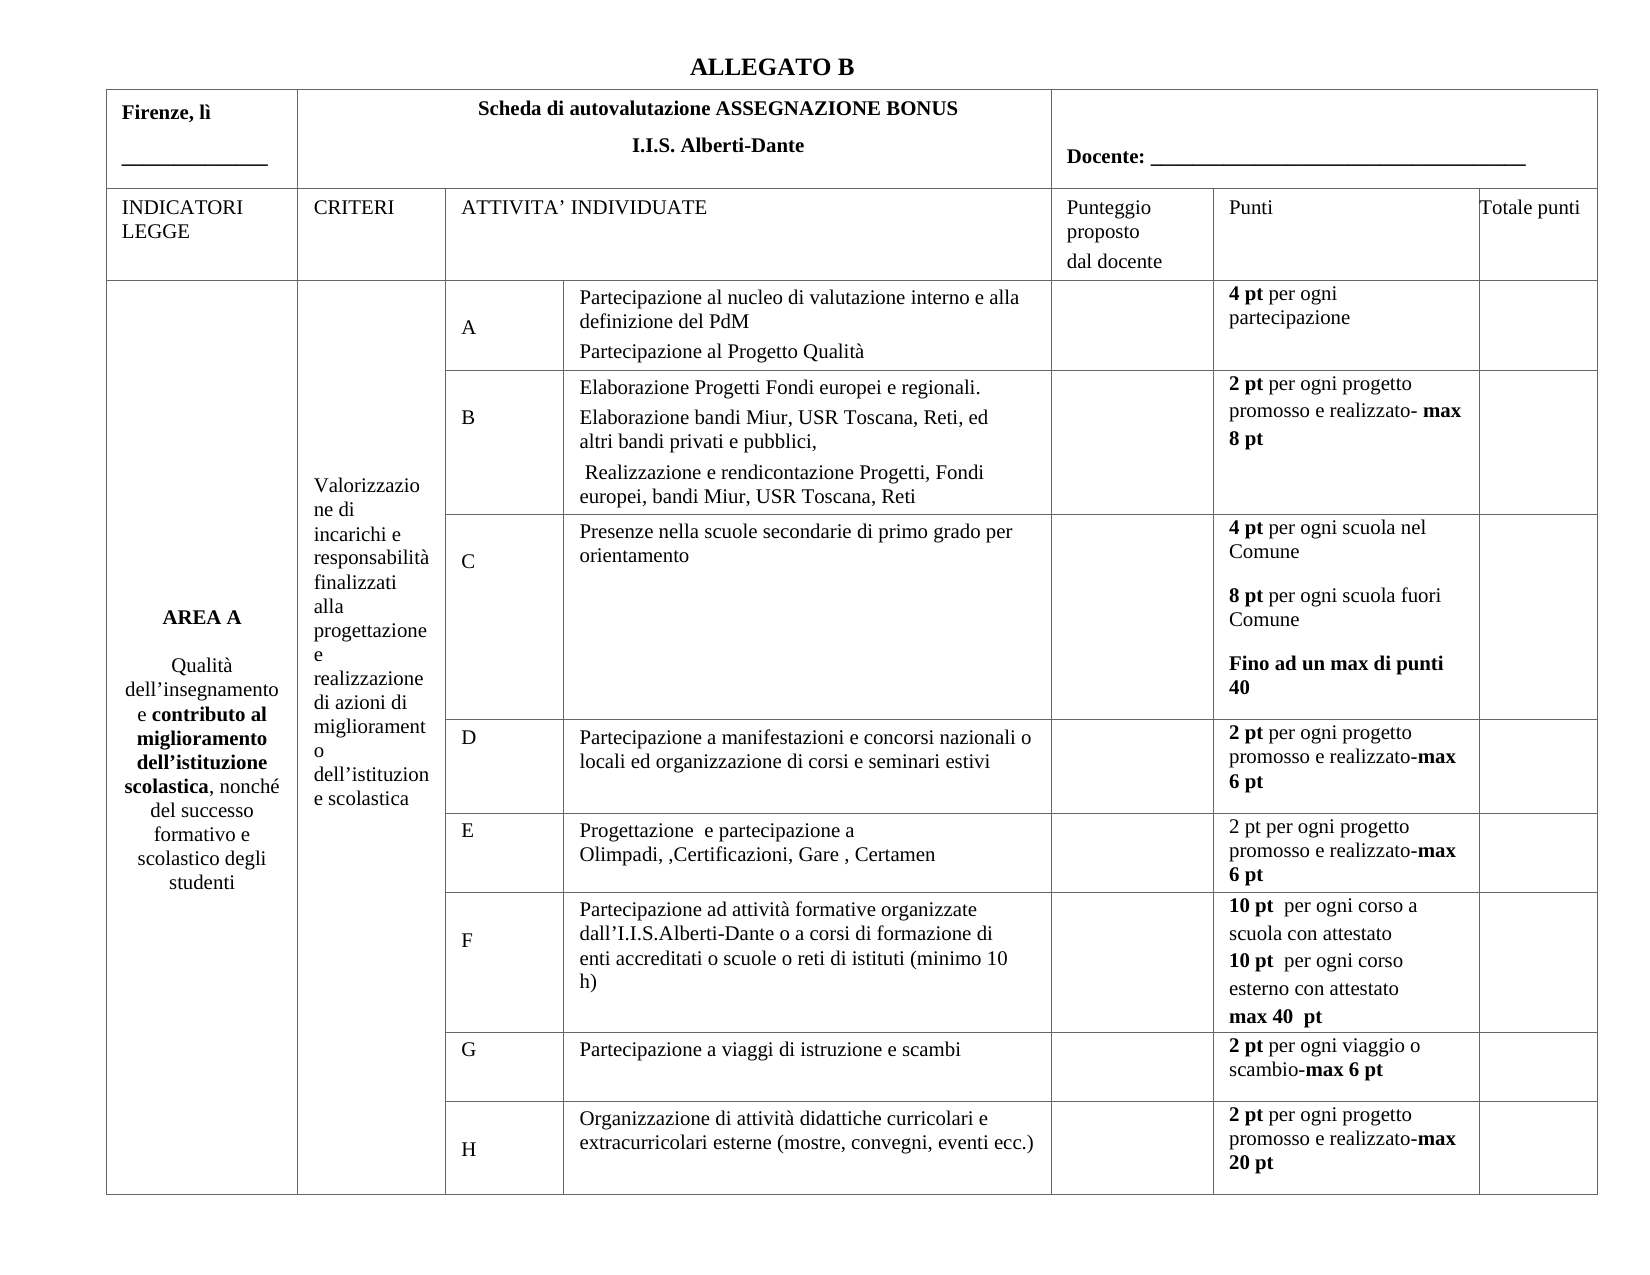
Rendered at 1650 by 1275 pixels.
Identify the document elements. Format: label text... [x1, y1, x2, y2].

table_cell INDICATORI LEGGE [107, 189, 297, 280]
table_cell [1480, 281, 1597, 370]
table_cell 2 pt per ogni progetto promosso e realizzato- max 8 pt [1214, 371, 1479, 514]
table_cell [1480, 371, 1597, 514]
table_cell Partecipazione ad attività formative organizzate dall’I.I.S.Alberti-Dante o a corsi di formazione di enti accreditati o scuole o reti di istituti (minimo 10 h) [564, 893, 1051, 1032]
table_cell [1052, 515, 1213, 719]
table_cell AREA A Qualità dell’insegnamento e contributo al miglioramento dell’istituzione scolastica, nonché del successo formativo e scolastico degli studenti [107, 281, 297, 1194]
table_cell [1052, 720, 1213, 813]
table_cell 10 pt per ogni corso a scuola con attestato 10 pt per ogni corso esterno con attestato max 40 pt [1214, 893, 1479, 1032]
table_cell G [446, 1033, 563, 1101]
table_cell 2 pt per ogni progetto promosso e realizzato-max 6 pt [1214, 720, 1479, 813]
table_cell Totale punti [1480, 189, 1597, 280]
table_cell Presenze nella scuole secondarie di primo grado per orientamento [564, 515, 1051, 719]
table_cell [1480, 1102, 1597, 1194]
table_cell [1052, 371, 1213, 514]
table_cell Punti [1214, 189, 1479, 280]
table_cell F [446, 893, 563, 1032]
table_header Docente: ____________________________________ [1052, 90, 1597, 188]
table_cell [1480, 814, 1597, 892]
table_cell A [446, 281, 563, 370]
table_header Firenze, lì ______________ [107, 90, 297, 188]
table_cell [1480, 893, 1597, 1032]
table_cell [1052, 1102, 1213, 1194]
table_cell Elaborazione Progetti Fondi europei e regionali. Elaborazione bandi Miur, USR Toscana, Reti, ed altri bandi privati e pubblici, Realizzazione e rendicontazione Progetti, Fondi europei, bandi Miur, USR Toscana, Reti [564, 371, 1051, 514]
table_cell Partecipazione a manifestazioni e concorsi nazionali o locali ed organizzazione di corsi e seminari estivi [564, 720, 1051, 813]
table_cell Progettazione e partecipazione a Olimpadi, ,Certificazioni, Gare , Certamen [564, 814, 1051, 892]
table_cell Punteggio proposto dal docente [1052, 189, 1213, 280]
table_cell [1480, 515, 1597, 719]
table_cell D [446, 720, 563, 813]
table_cell Organizzazione di attività didattiche curricolari e extracurricolari esterne (mostre, convegni, eventi ecc.) [564, 1102, 1051, 1194]
table_cell CRITERI [298, 189, 445, 280]
table_cell 4 pt per ogni partecipazione [1214, 281, 1479, 370]
table_cell 4 pt per ogni scuola nel Comune 8 pt per ogni scuola fuori Comune Fino ad un max di punti 40 [1214, 515, 1479, 719]
table_cell 2 pt per ogni progetto promosso e realizzato-max 6 pt [1214, 814, 1479, 892]
table_cell Partecipazione al nucleo di valutazione interno e alla definizione del PdM Partecipazione al Progetto Qualità [564, 281, 1051, 370]
table_cell H [446, 1102, 563, 1194]
table_cell [1052, 814, 1213, 892]
table_cell E [446, 814, 563, 892]
table_cell [1480, 1033, 1597, 1101]
table_cell 2 pt per ogni viaggio o scambio-max 6 pt [1214, 1033, 1479, 1101]
table_cell ATTIVITA’ INDIVIDUATE [446, 189, 1051, 280]
table_cell 2 pt per ogni progetto promosso e realizzato-max 20 pt [1214, 1102, 1479, 1194]
table_cell [1480, 720, 1597, 813]
table_header Scheda di autovalutazione ASSEGNAZIONE BONUS I.I.S. Alberti-Dante [298, 90, 1051, 188]
table_cell Partecipazione a viaggi di istruzione e scambi [564, 1033, 1051, 1101]
table_cell [1052, 1033, 1213, 1101]
table_cell Valorizzazione di incarichi e responsabilità finalizzati alla progettazione e realizzazione di azioni di miglioramento dell’istituzione scolastica [298, 281, 445, 1194]
table_cell [1052, 281, 1213, 370]
table_cell C [446, 515, 563, 719]
table_cell B [446, 371, 563, 514]
table_cell [1052, 893, 1213, 1032]
